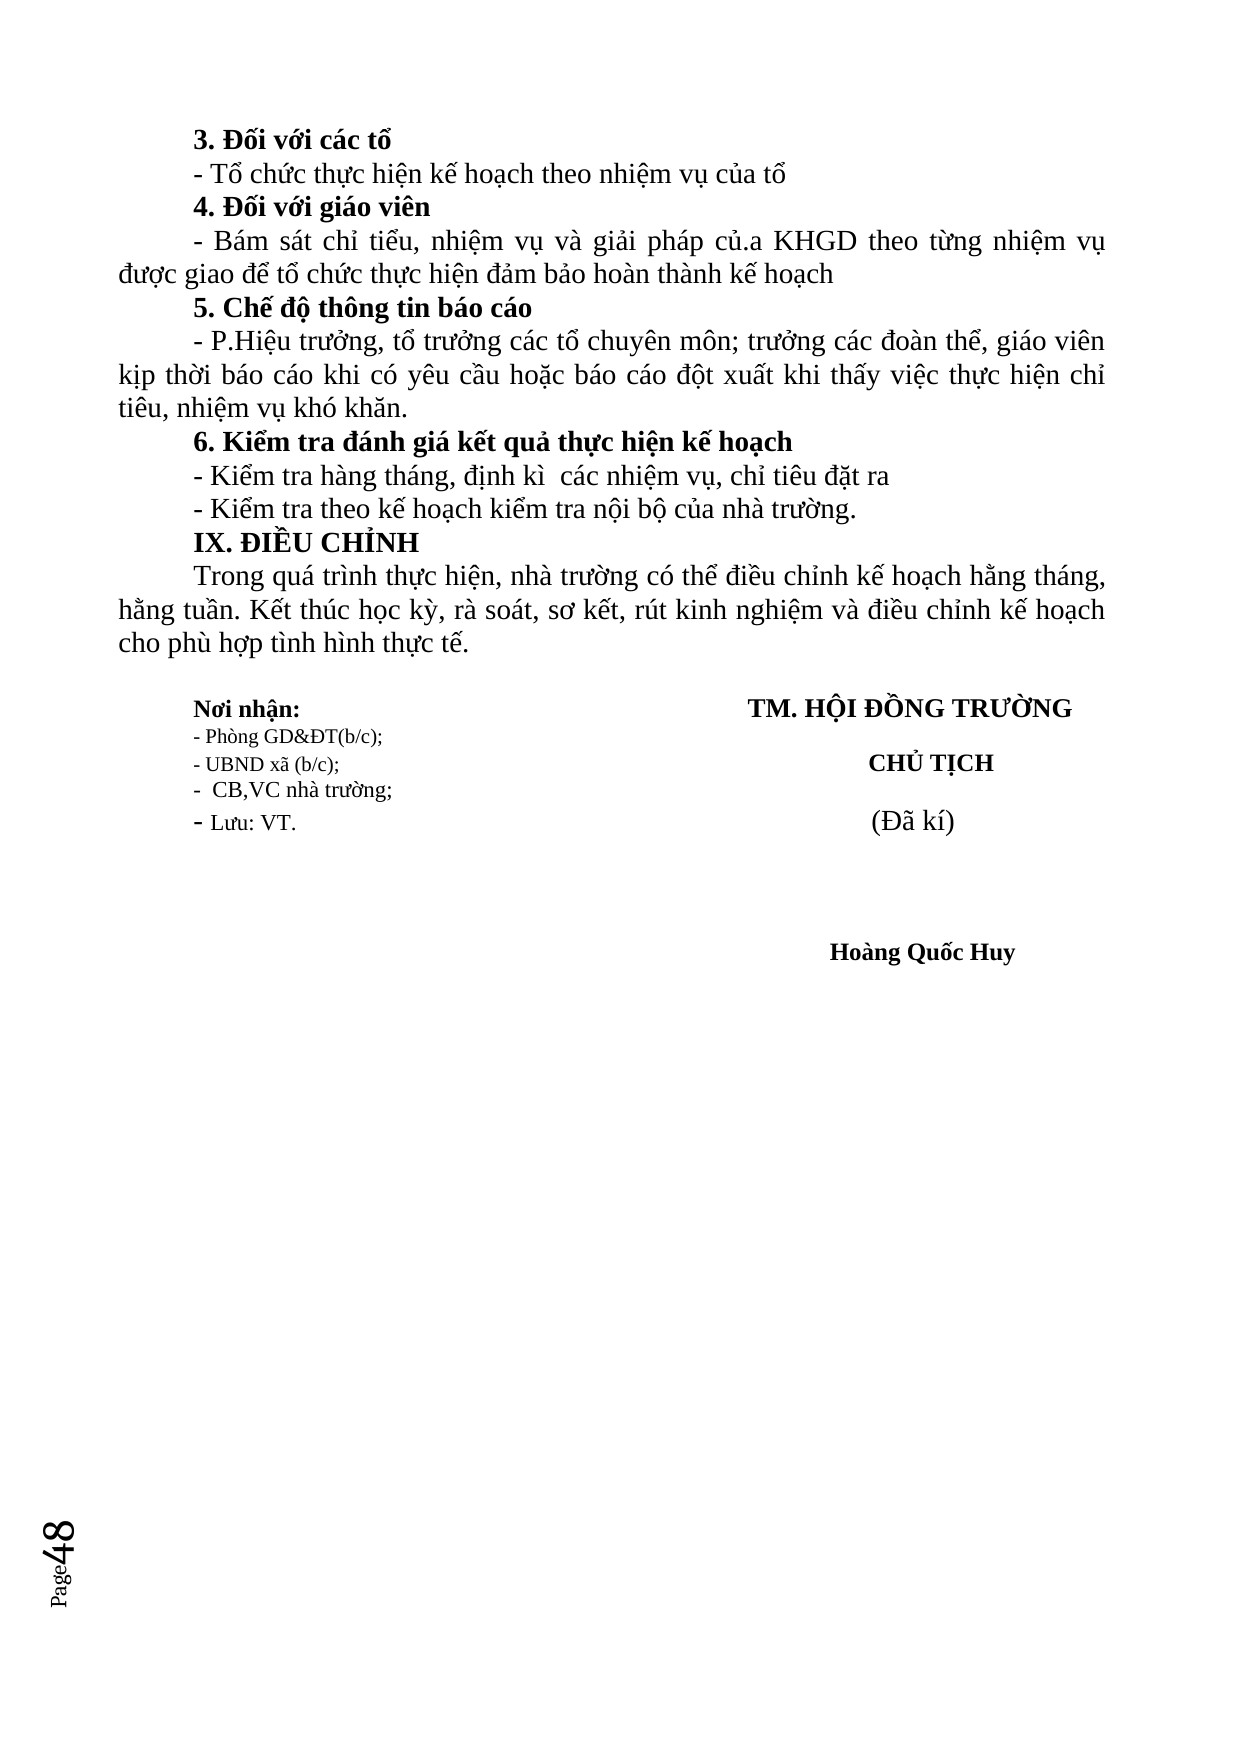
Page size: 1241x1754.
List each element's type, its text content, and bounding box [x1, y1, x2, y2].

text - CB,VC nhà trường; [118, 776, 1107, 803]
text 6. Kiểm tra đánh giá kết quả thực hiện kế hoạch [118, 424, 1107, 458]
text - Kiểm tra theo kế hoạch kiểm tra nội bộ của nhà trường. [118, 491, 1107, 525]
text 4. Đối với giáo viên [118, 189, 1107, 223]
text 3. Đối với các tổ [118, 122, 1107, 156]
text - Kiểm tra hàng tháng, định kì các nhiệm vụ, chỉ tiêu đặt ra [118, 458, 1107, 491]
text Trong quá trình thực hiện, nhà trường có thể điều chỉnh kế hoạch hằng tháng, hằng tuần. Kết thúc học kỳ, rà soát, sơ kết, rút kinh nghiệm và điều chỉnh kế hoạch cho phù hợp tình hình thực tế. [118, 558, 1107, 659]
text IX. ĐIỀU CHỈNH [118, 525, 1107, 558]
text Hoàng Quốc Huy [793, 937, 1107, 994]
text - UBND xã (b/c); CHỦ TỊCH [118, 748, 1107, 776]
text 5. Chế độ thông tin báo cáo [118, 290, 1107, 323]
text - Lưu: VT. (Đã kí) [118, 803, 1107, 836]
text - P.Hiệu trưởng, tổ trưởng các tổ chuyên môn; trưởng các đoàn thể, giáo viên kịp thời báo cáo khi có yêu cầu hoặc báo cáo đột xuất khi thấy việc thực hiện chỉ tiêu, nhiệm vụ khó khăn. [118, 323, 1107, 424]
text - Bám sát chỉ tiểu, nhiệm vụ và giải pháp củ.a KHGD theo từng nhiệm vụ được giao để tổ chức thực hiện đảm bảo hoàn thành kế hoạch [118, 223, 1107, 290]
text Nơi nhận: TM. HỘI ĐỒNG TRƯỜNG [118, 692, 1107, 723]
text - Phòng GD&ĐT(b/c); [118, 723, 1107, 748]
text - Tổ chức thực hiện kế hoạch theo nhiệm vụ của tổ [118, 156, 1107, 189]
